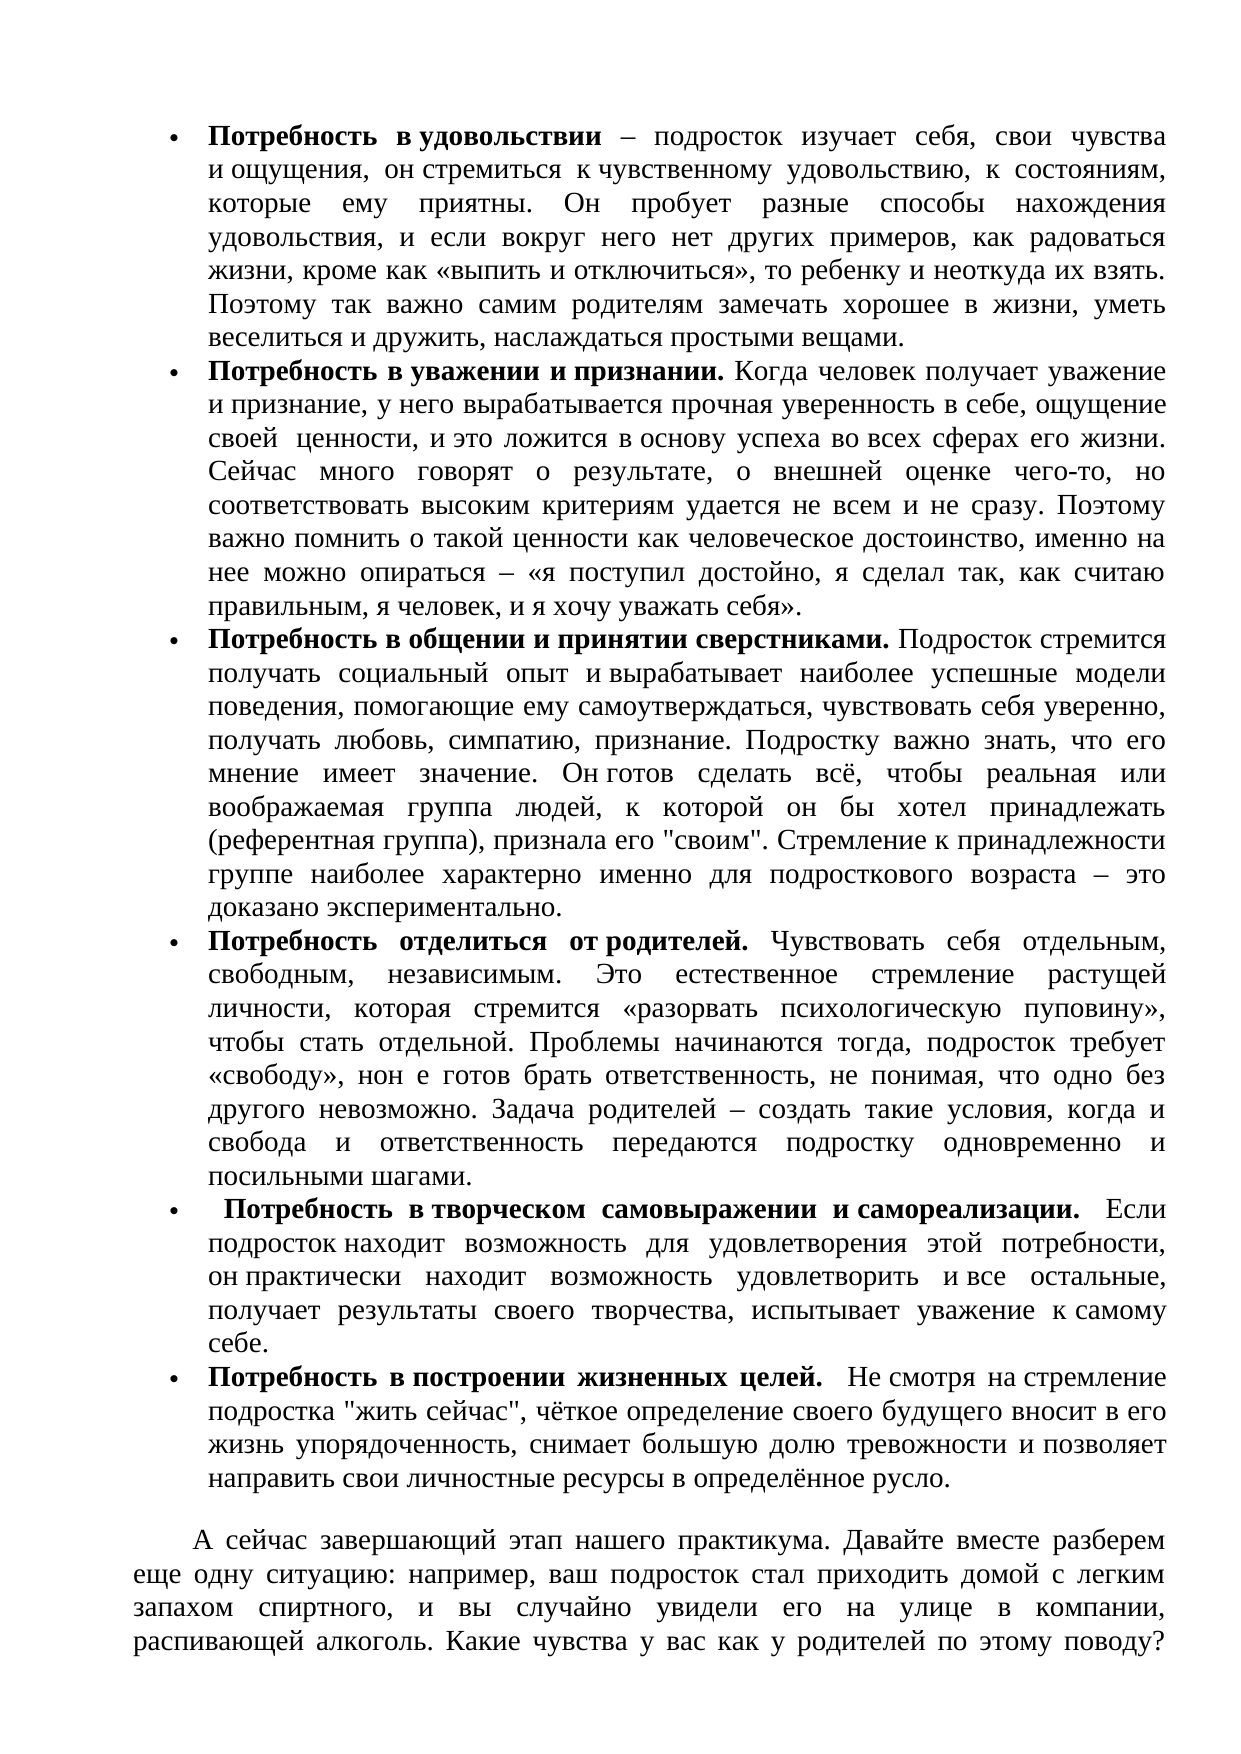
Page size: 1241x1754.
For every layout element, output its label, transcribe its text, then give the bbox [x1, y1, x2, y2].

list Потребность отделиться от родителей. Чувствовать себя отдельным, свободным, независимым. Это естественное стремление растущей личности, которая стремится «разорвать психологическую пуповину», чтобы стать отдельной. Проблемы начинаются тогда, подросток требует «свободу», нон е готов брать ответственность, не понимая, что одно без другого невозможно. Задача родителей – создать такие условия, когда и свобода и ответственность передаются подростку одновременно и посильными шагами. [170, 923, 1167, 1191]
list Потребность в удовольствии – подросток изучает себя, свои чувства и ощущения, он стремиться к чувственному удовольствию, к состояниям, которые ему приятны. Он пробует разные способы нахождения удовольствия, и если вокруг него нет других примеров, как радоваться жизни, кроме как «выпить и отключиться», то ребенку и неоткуда их взять. Поэтому так важно самим родителям замечать хорошее в жизни, уметь веселиться и дружить, наслаждаться простыми вещами. [170, 118, 1167, 353]
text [133, 1522, 1167, 1657]
list Потребность в построении жизненных целей. Не смотря на стремление подростка "жить сейчас", чёткое определение своего будущего вносит в его жизнь упорядоченность, снимает большую долю тревожности и позволяет направить свои личностные ресурсы в определённое русло. [170, 1359, 1167, 1493]
list Потребность в уважении и признании. Когда человек получает уважение и признание, у него вырабатывается прочная уверенность в себе, ощущение своей ценности, и это ложится в основу успеха во всех сферах его жизни. Сейчас много говорят о результате, о внешней оценке чего-то, но соответствовать высоким критериям удается не всем и не сразу. Поэтому важно помнить о такой ценности как человеческое достоинство, именно на нее можно опираться – «я поступил достойно, я сделал так, как считаю правильным, я человек, и я хочу уважать себя». [170, 353, 1167, 621]
list Потребность в творческом самовыражении и самореализации. Если подросток находит возможность для удовлетворения этой потребности, он практически находит возможность удовлетворить и все остальные, получает результаты своего творчества, испытывает уважение к самому себе. [170, 1191, 1167, 1359]
list Потребность в общении и принятии сверстниками. Подросток стремится получать социальный опыт и вырабатывает наиболее успешные модели поведения, помогающие ему самоутверждаться, чувствовать себя уверенно, получать любовь, симпатию, признание. Подростку важно знать, что его мнение имеет значение. Он готов сделать всё, чтобы реальная или воображаемая группа людей, к которой он бы хотел принадлежать (референтная группа), признала его "своим". Стремление к принадлежности группе наиболее характерно именно для подросткового возраста – это доказано экспериментально. [170, 621, 1167, 923]
